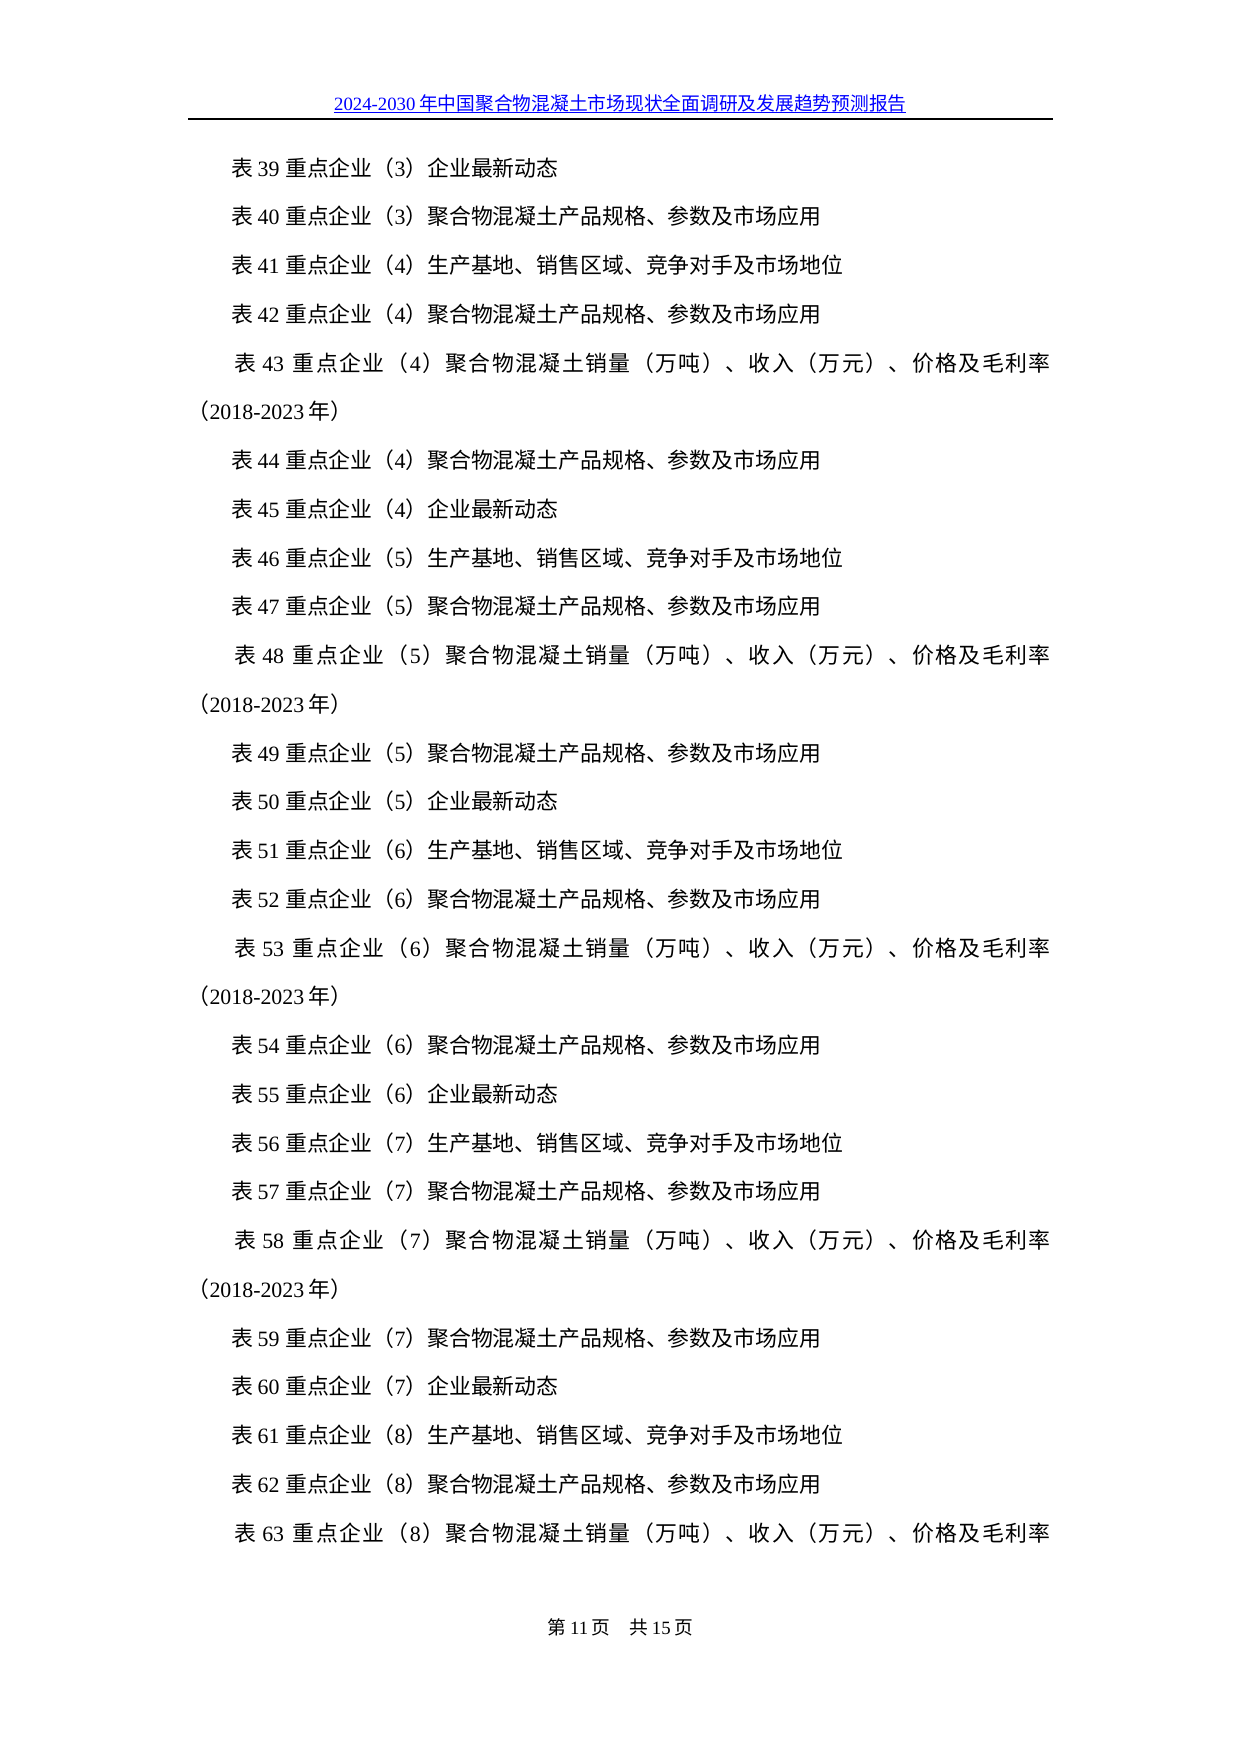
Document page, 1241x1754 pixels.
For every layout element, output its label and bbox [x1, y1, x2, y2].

text [187, 150, 1053, 1548]
